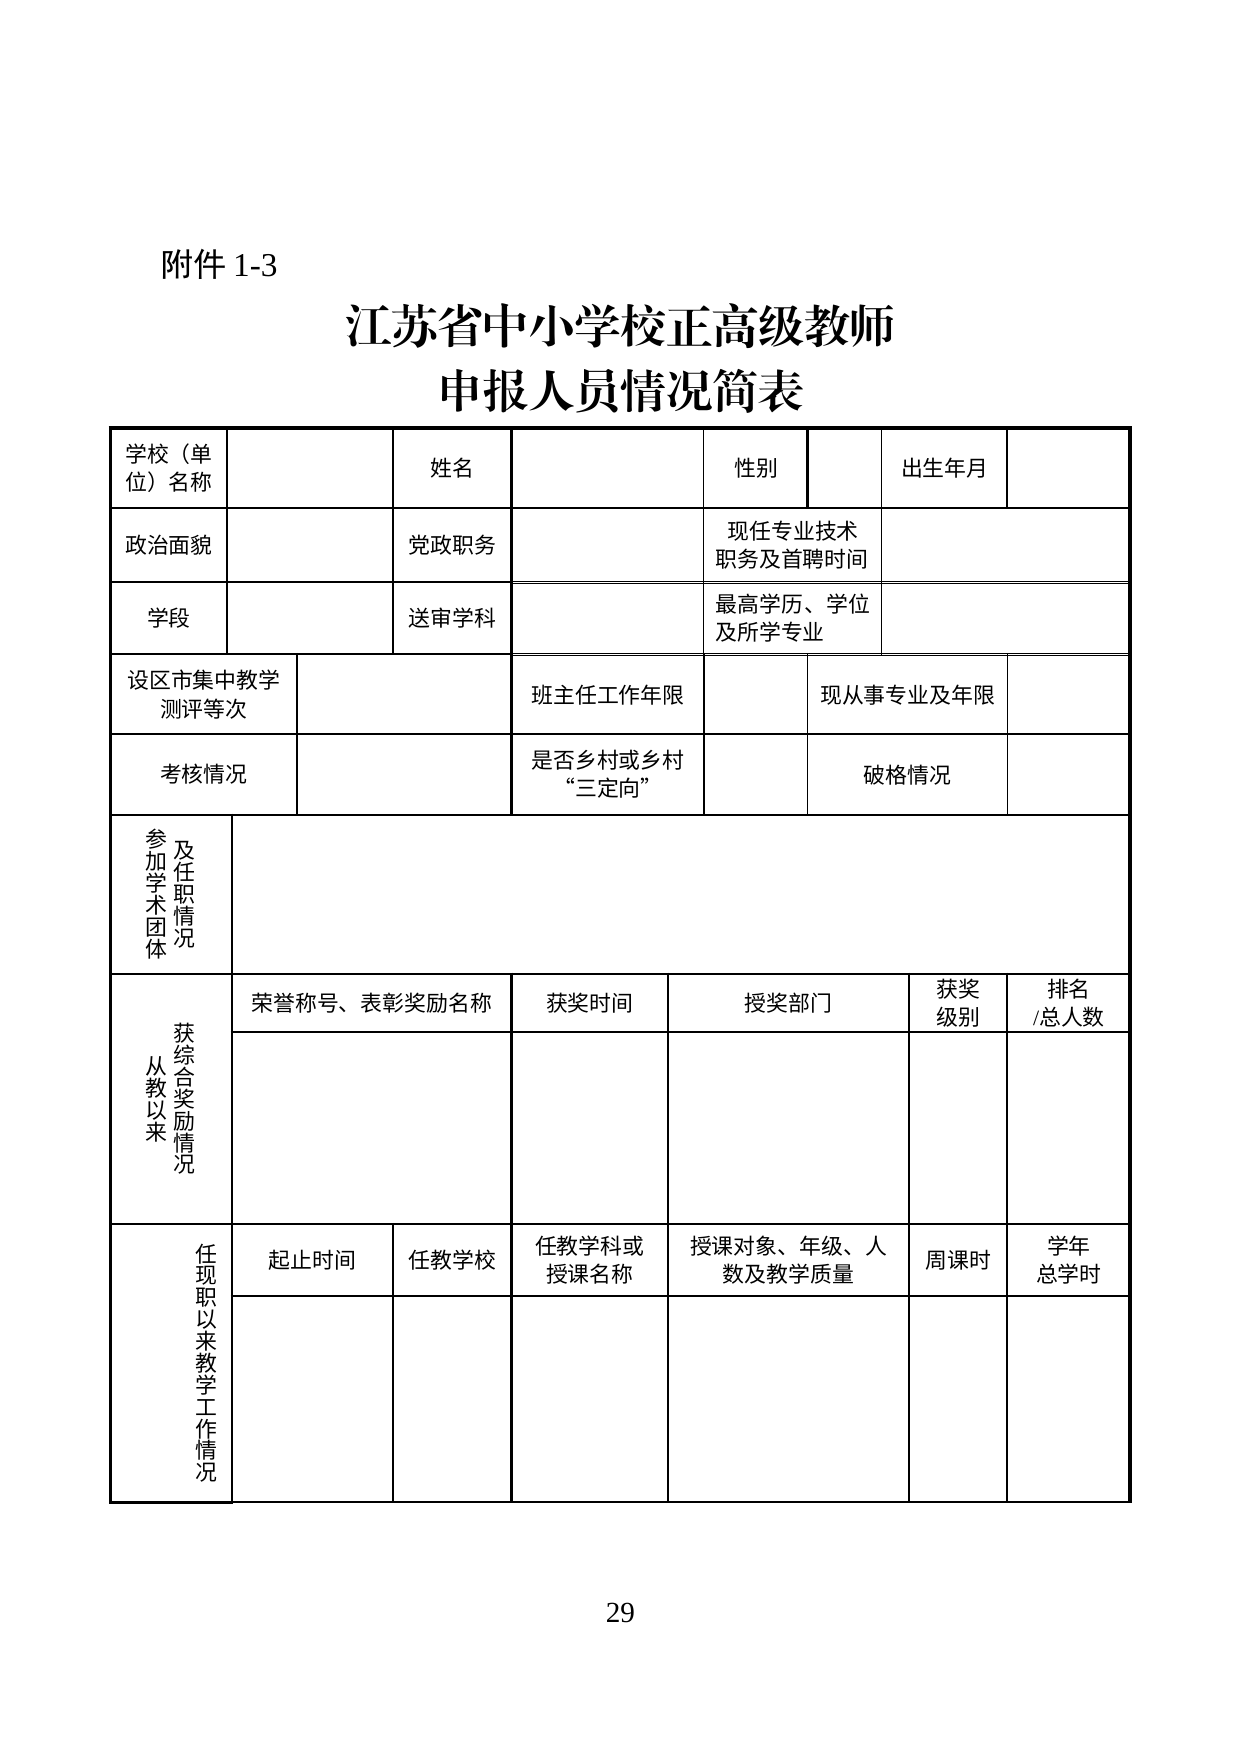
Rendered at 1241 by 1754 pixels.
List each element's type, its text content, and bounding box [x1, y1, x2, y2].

table_cell [513, 1297, 667, 1501]
table_header 姓名 [394, 430, 510, 507]
table_cell [669, 1033, 908, 1223]
table_cell [910, 1297, 1006, 1501]
table_cell 任教学校 [394, 1225, 510, 1295]
table_cell [705, 735, 807, 813]
table_cell 考核情况 [112, 735, 296, 813]
table_cell [233, 1297, 392, 1501]
table_cell [298, 735, 510, 813]
table_cell [228, 509, 392, 581]
table_header 出生年月 [882, 430, 1006, 507]
table_cell 送审学科 [394, 583, 510, 653]
text 附件1-3 [159, 231, 1081, 296]
table_cell [228, 583, 392, 653]
table_cell [882, 509, 1128, 581]
text 申报人员情况简表 [159, 361, 1081, 426]
table_cell [705, 656, 807, 733]
table_cell [910, 1033, 1006, 1223]
table_cell 荣誉称号、表彰奖励名称 [233, 975, 510, 1031]
table_cell 获奖时间 [513, 975, 667, 1031]
table_cell 破格情况 [808, 735, 1007, 813]
table_cell 现任专业技术 职务及首聘时间 [704, 509, 881, 581]
table_header 学校（单位）名称 [112, 430, 226, 507]
table_cell 授奖部门 [669, 975, 908, 1031]
table_cell 任教学科或 授课名称 [513, 1225, 667, 1295]
table_cell 起止时间 [233, 1225, 392, 1295]
table_cell [394, 1297, 510, 1501]
table_cell [882, 584, 1128, 653]
text 江苏省中小学校正高级教师 [159, 296, 1081, 361]
table_cell [233, 1033, 510, 1223]
table_cell 学段 [112, 583, 226, 653]
table_header [1008, 430, 1128, 507]
table_cell [669, 1297, 908, 1501]
table_cell [513, 1033, 667, 1223]
table_cell 获综合奖励情况 从教以来 [112, 975, 231, 1223]
table_cell 授课对象、年级、人数及教学质量 [669, 1225, 908, 1295]
table_cell 班主任工作年限 [513, 656, 703, 733]
table_cell 政治面貌 [112, 509, 226, 581]
table_cell 排名 /总人数 [1008, 975, 1128, 1031]
table_cell 是否乡村或乡村“三定向” [513, 735, 703, 813]
table_cell 周课时 [910, 1225, 1006, 1295]
table_cell 党政职务 [394, 509, 510, 581]
table_cell 及任职情况 参加学术团体 [112, 816, 231, 973]
table_cell [1008, 735, 1128, 813]
table_cell 现从事专业及年限 [808, 656, 1007, 733]
table_cell [233, 816, 1128, 973]
table_cell [298, 655, 510, 733]
table_cell [1008, 656, 1128, 733]
table_cell 学年 总学时 [1008, 1225, 1128, 1295]
table_header [228, 430, 392, 507]
table_cell [1008, 1297, 1128, 1501]
table_cell 设区市集中教学测评等次 [112, 655, 296, 733]
table_cell 最高学历、学位及所学专业 [704, 584, 881, 653]
table_cell 任现职以来教学工作情况 [112, 1225, 231, 1501]
table_cell [513, 509, 703, 581]
table_cell [1008, 1033, 1128, 1223]
table_header [809, 430, 881, 507]
table_cell 获奖 级别 [910, 975, 1006, 1031]
table_cell [513, 584, 703, 653]
table_header 性别 [704, 430, 806, 507]
table_header [513, 430, 703, 507]
